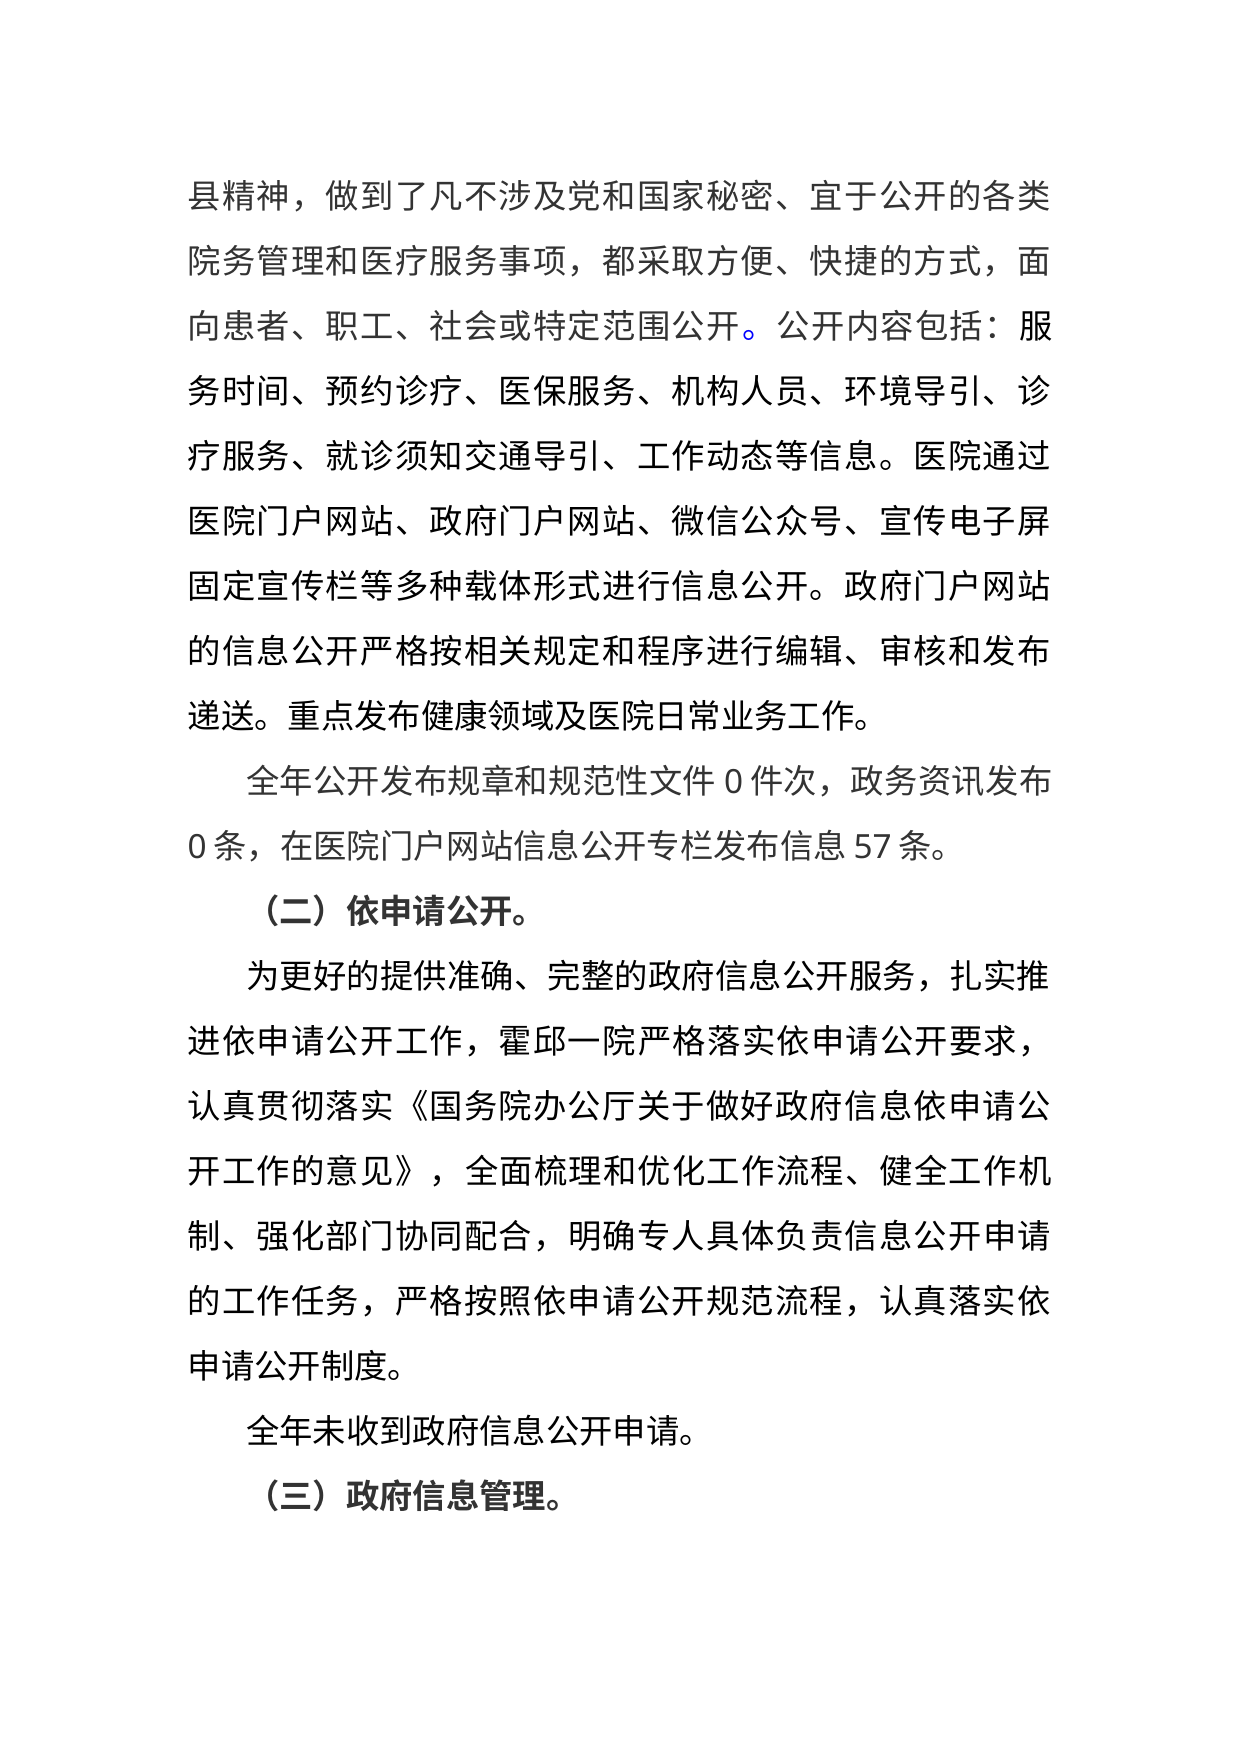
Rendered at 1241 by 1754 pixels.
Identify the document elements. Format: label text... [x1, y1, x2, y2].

list 依申请公开。 [187, 877, 1053, 942]
text 全年公开发布规章和规范性文件0件次，政务资讯发布0条，在医院门户网站信息公开专栏发布信息57条。 [187, 747, 1053, 877]
text 全年未收到政府信息公开申请。 [187, 1397, 1053, 1462]
text 为更好的提供准确、完整的政府信息公开服务，扎实推进依申请公开工作，霍邱一院严格落实依申请公开要求，认真贯彻落实《国务院办公厅关于做好政府信息依申请公开工作的意见》，全面梳理和优化工作流程、健全工作机制、强化部门协同配合，明确专人具体负责信息公开申请的工作任务，严格按照依申请公开规范流程，认真落实依申请公开制度。 [187, 942, 1053, 1397]
text （三）政府信息管理。 [187, 1462, 1053, 1527]
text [187, 162, 1053, 747]
